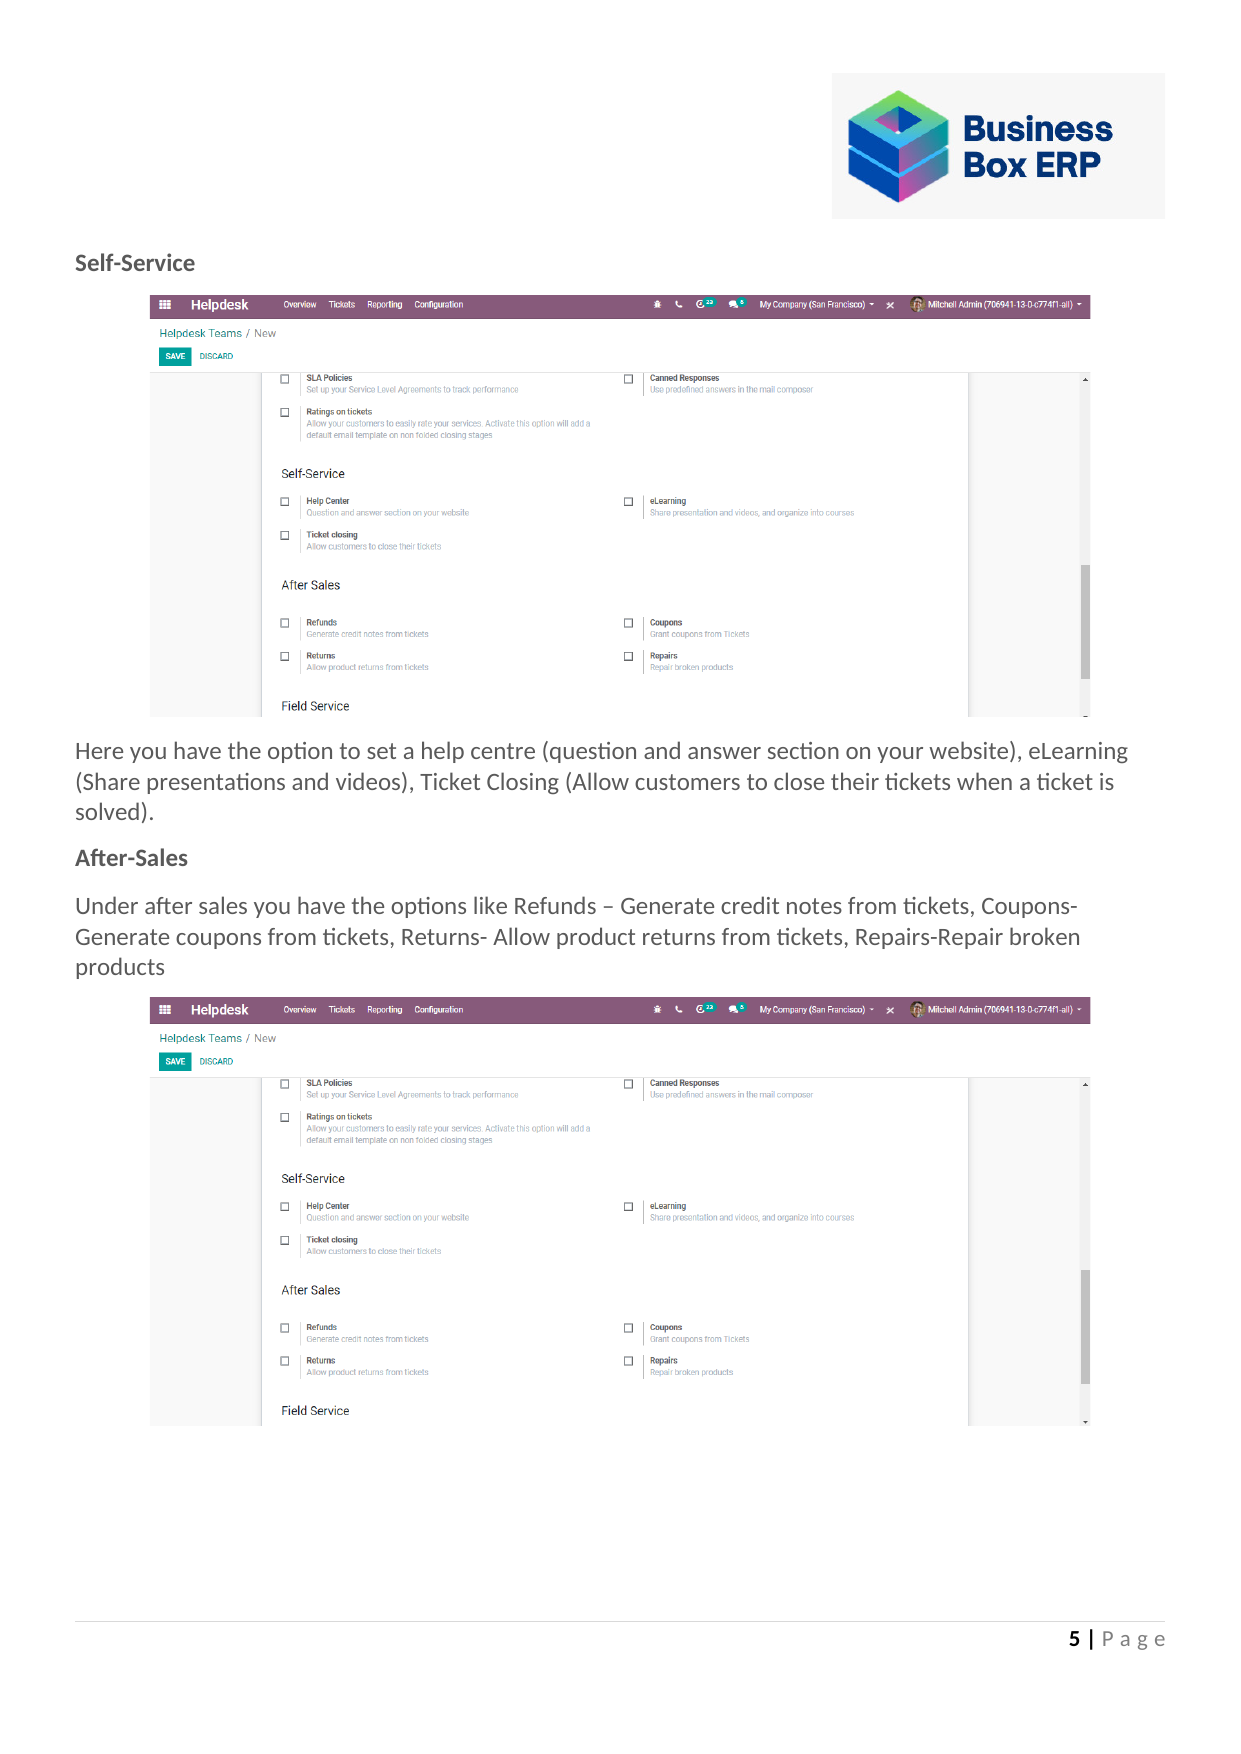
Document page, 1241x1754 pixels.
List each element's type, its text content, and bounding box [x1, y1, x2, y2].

picture [149, 295, 1091, 717]
text Under after sales you have the options like Refunds – Generate credit notes from tickets, Coupons- Generate coupons from tickets, Returns- Allow product returns from tickets, Repairs-Repair broken products [75, 890, 1165, 982]
picture [831, 73, 1166, 219]
subtitle Self-Service [75, 247, 1165, 278]
text Here you have the option to set a help centre (question and answer section on your website), eLearning (Share presentations and videos), Ticket Closing (Allow customers to close their tickets when a ticket is solved). [75, 735, 1165, 827]
subtitle After-Sales [75, 842, 1165, 873]
picture [149, 997, 1091, 1426]
